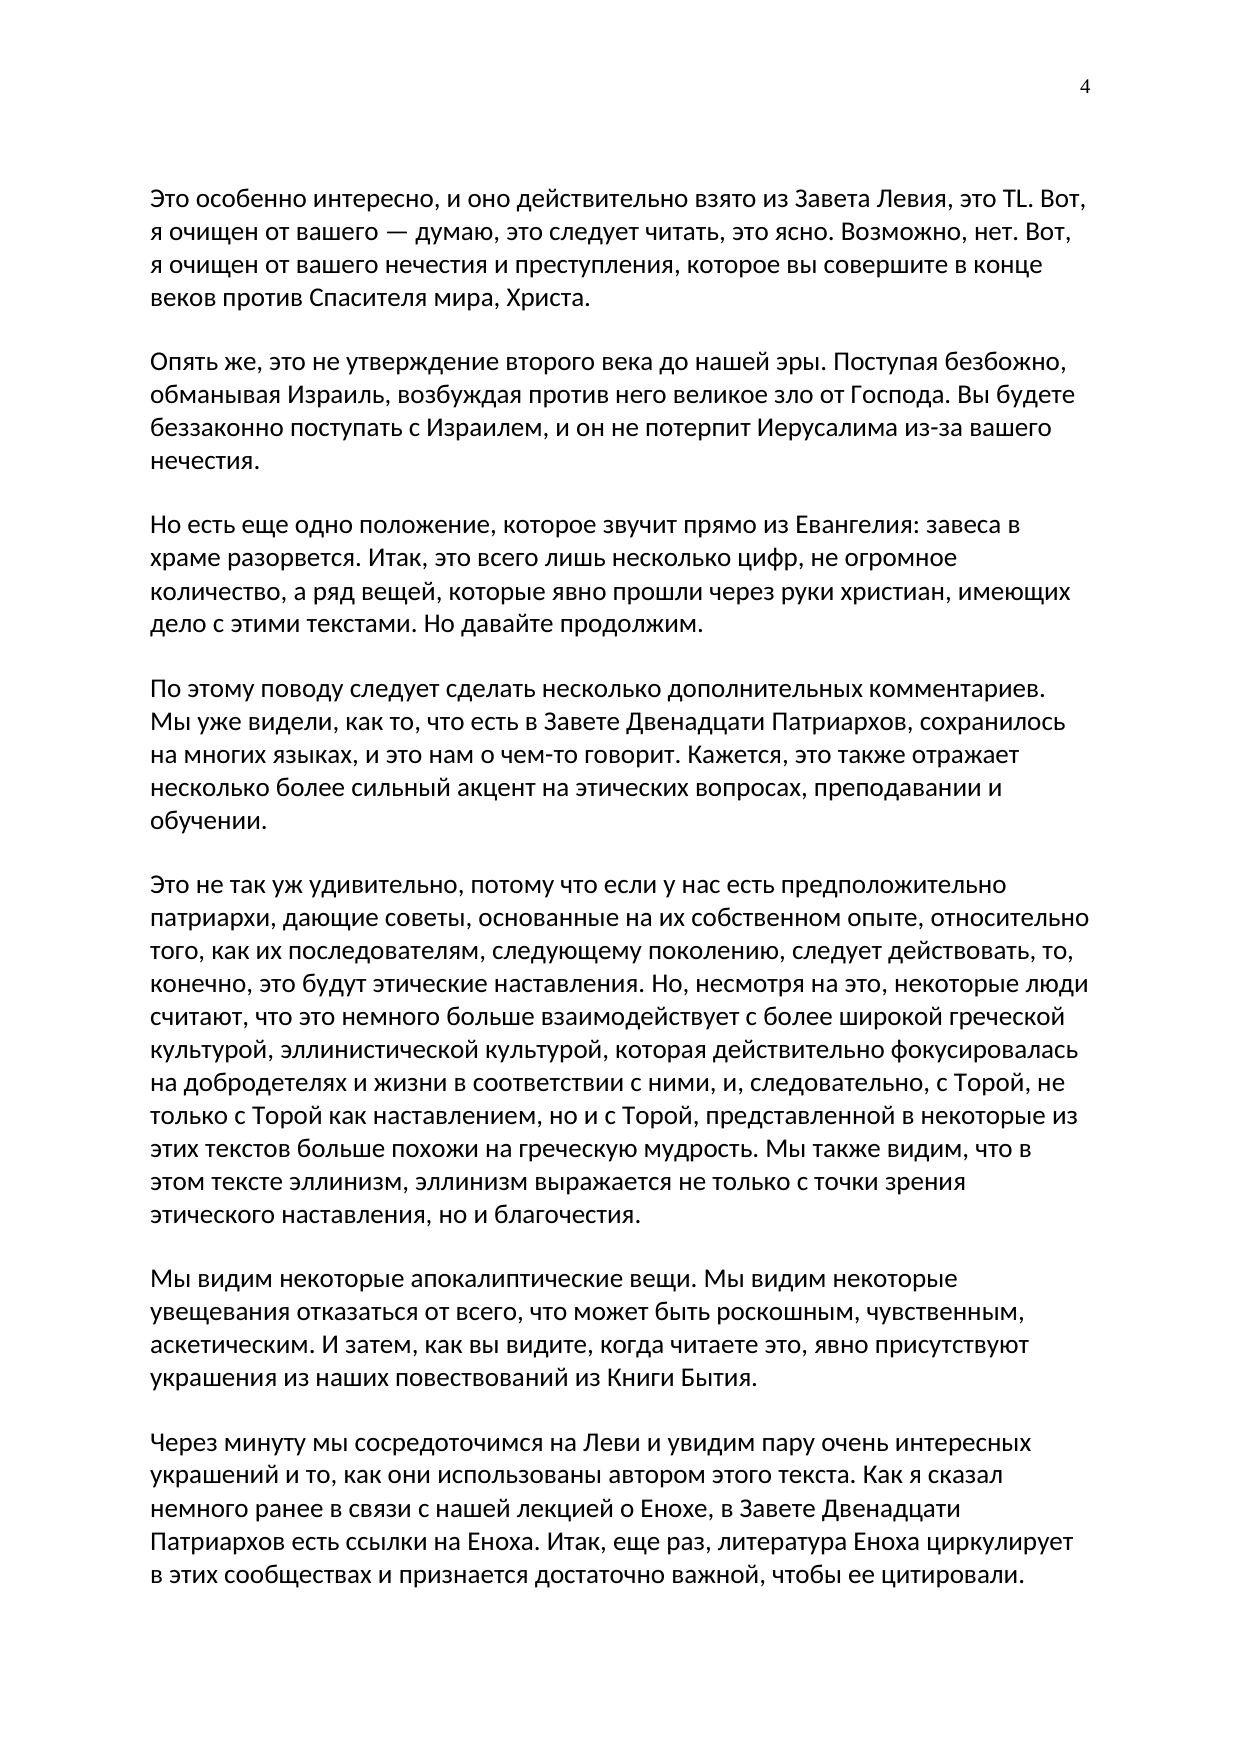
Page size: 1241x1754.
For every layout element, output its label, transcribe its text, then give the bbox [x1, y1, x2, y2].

text Это особенно интересно, и оно действительно взято из Завета Левия, это TL. Вот, я очищен от вашего — думаю, это следует читать, это ясно. Возможно, нет. Вот, я очищен от вашего нечестия и преступления, которое вы совершите в конце веков против Спасителя мира, Христа. [150, 181, 1090, 313]
text Через минуту мы сосредоточимся на Леви и увидим пару очень интересных украшений и то, как они использованы автором этого текста. Как я сказал немного ранее в связи с нашей лекцией о Енохе, в Завете Двенадцати Патриархов есть ссылки на Еноха. Итак, еще раз, литература Еноха циркулирует в этих сообществах и признается достаточно важной, чтобы ее цитировали. [150, 1425, 1090, 1590]
text Опять же, это не утверждение второго века до нашей эры. Поступая безбожно, обманывая Израиль, возбуждая против него великое зло от Господа. Вы будете беззаконно поступать с Израилем, и он не потерпит Иерусалима из-за вашего нечестия. [150, 344, 1090, 476]
text Это не так уж удивительно, потому что если у нас есть предположительно патриархи, дающие советы, основанные на их собственном опыте, относительно того, как их последователям, следующему поколению, следует действовать, то, конечно, это будут этические наставления. Но, несмотря на это, некоторые люди считают, что это немного больше взаимодействует с более широкой греческой культурой, эллинистической культурой, которая действительно фокусировалась на добродетелях и жизни в соответствии с ними, и, следовательно, с Торой, не только с Торой как наставлением, но и с Торой, представленной в некоторые из этих текстов больше похожи на греческую мудрость. Мы также видим, что в этом тексте эллинизм, эллинизм выражается не только с точки зрения этического наставления, но и благочестия. [150, 867, 1090, 1230]
text Но есть еще одно положение, которое звучит прямо из Евангелия: завеса в храме разорвется. Итак, это всего лишь несколько цифр, не огромное количество, а ряд вещей, которые явно прошли через руки христиан, имеющих дело с этими текстами. Но давайте продолжим. [150, 508, 1090, 640]
text Мы видим некоторые апокалиптические вещи. Мы видим некоторые увещевания отказаться от всего, что может быть роскошным, чувственным, аскетическим. И затем, как вы видите, когда читаете это, явно присутствуют украшения из наших повествований из Книги Бытия. [150, 1261, 1090, 1393]
text По этому поводу следует сделать несколько дополнительных комментариев. Мы уже видели, как то, что есть в Завете Двенадцати Патриархов, сохранилось на многих языках, и это нам о чем-то говорит. Кажется, это также отражает несколько более сильный акцент на этических вопросах, преподавании и обучении. [150, 671, 1090, 836]
